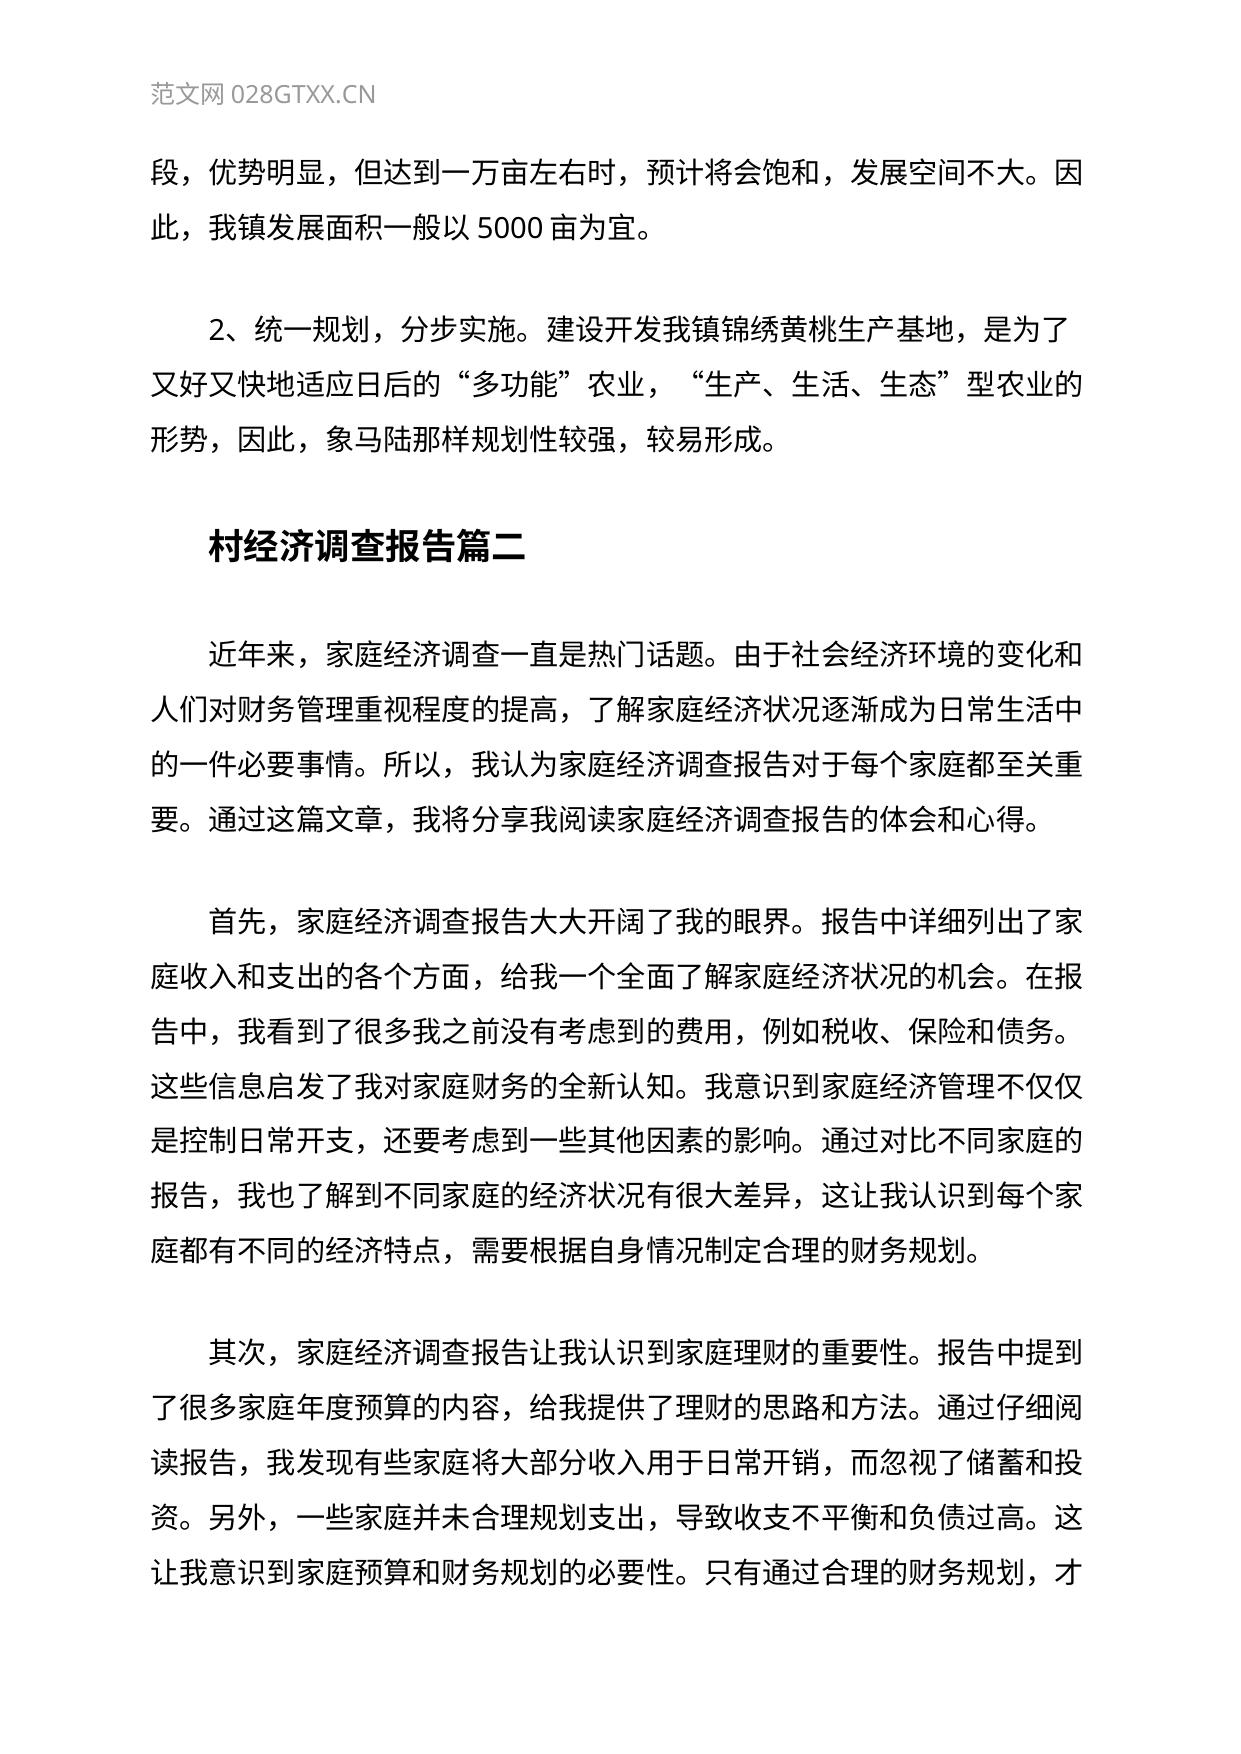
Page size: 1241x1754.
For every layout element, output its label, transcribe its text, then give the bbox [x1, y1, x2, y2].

text 村经济调查报告篇二 [150, 518, 1090, 570]
text 首先，家庭经济调查报告大大开阔了我的眼界。报告中详细列出了家庭收入和支出的各个方面，给我一个全面了解家庭经济状况的机会。在报告中，我看到了很多我之前没有考虑到的费用，例如税收、保险和债务。这些信息启发了我对家庭财务的全新认知。我意识到家庭经济管理不仅仅是控制日常开支，还要考虑到一些其他因素的影响。通过对比不同家庭的报告，我也了解到不同家庭的经济状况有很大差异，这让我认识到每个家庭都有不同的经济特点，需要根据自身情况制定合理的财务规划。 [150, 898, 1090, 1270]
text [150, 1329, 1090, 1591]
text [150, 150, 1090, 247]
text 2、统一规划，分步实施。建设开发我镇锦绣黄桃生产基地，是为了又好又快地适应日后的“多功能”农业，“生产、生活、生态”型农业的形势，因此，象马陆那样规划性较强，较易形成。 [150, 307, 1090, 459]
text 近年来，家庭经济调查一直是热门话题。由于社会经济环境的变化和人们对财务管理重视程度的提高，了解家庭经济状况逐渐成为日常生活中的一件必要事情。所以，我认为家庭经济调查报告对于每个家庭都至关重要。通过这篇文章，我将分享我阅读家庭经济调查报告的体会和心得。 [150, 632, 1090, 839]
